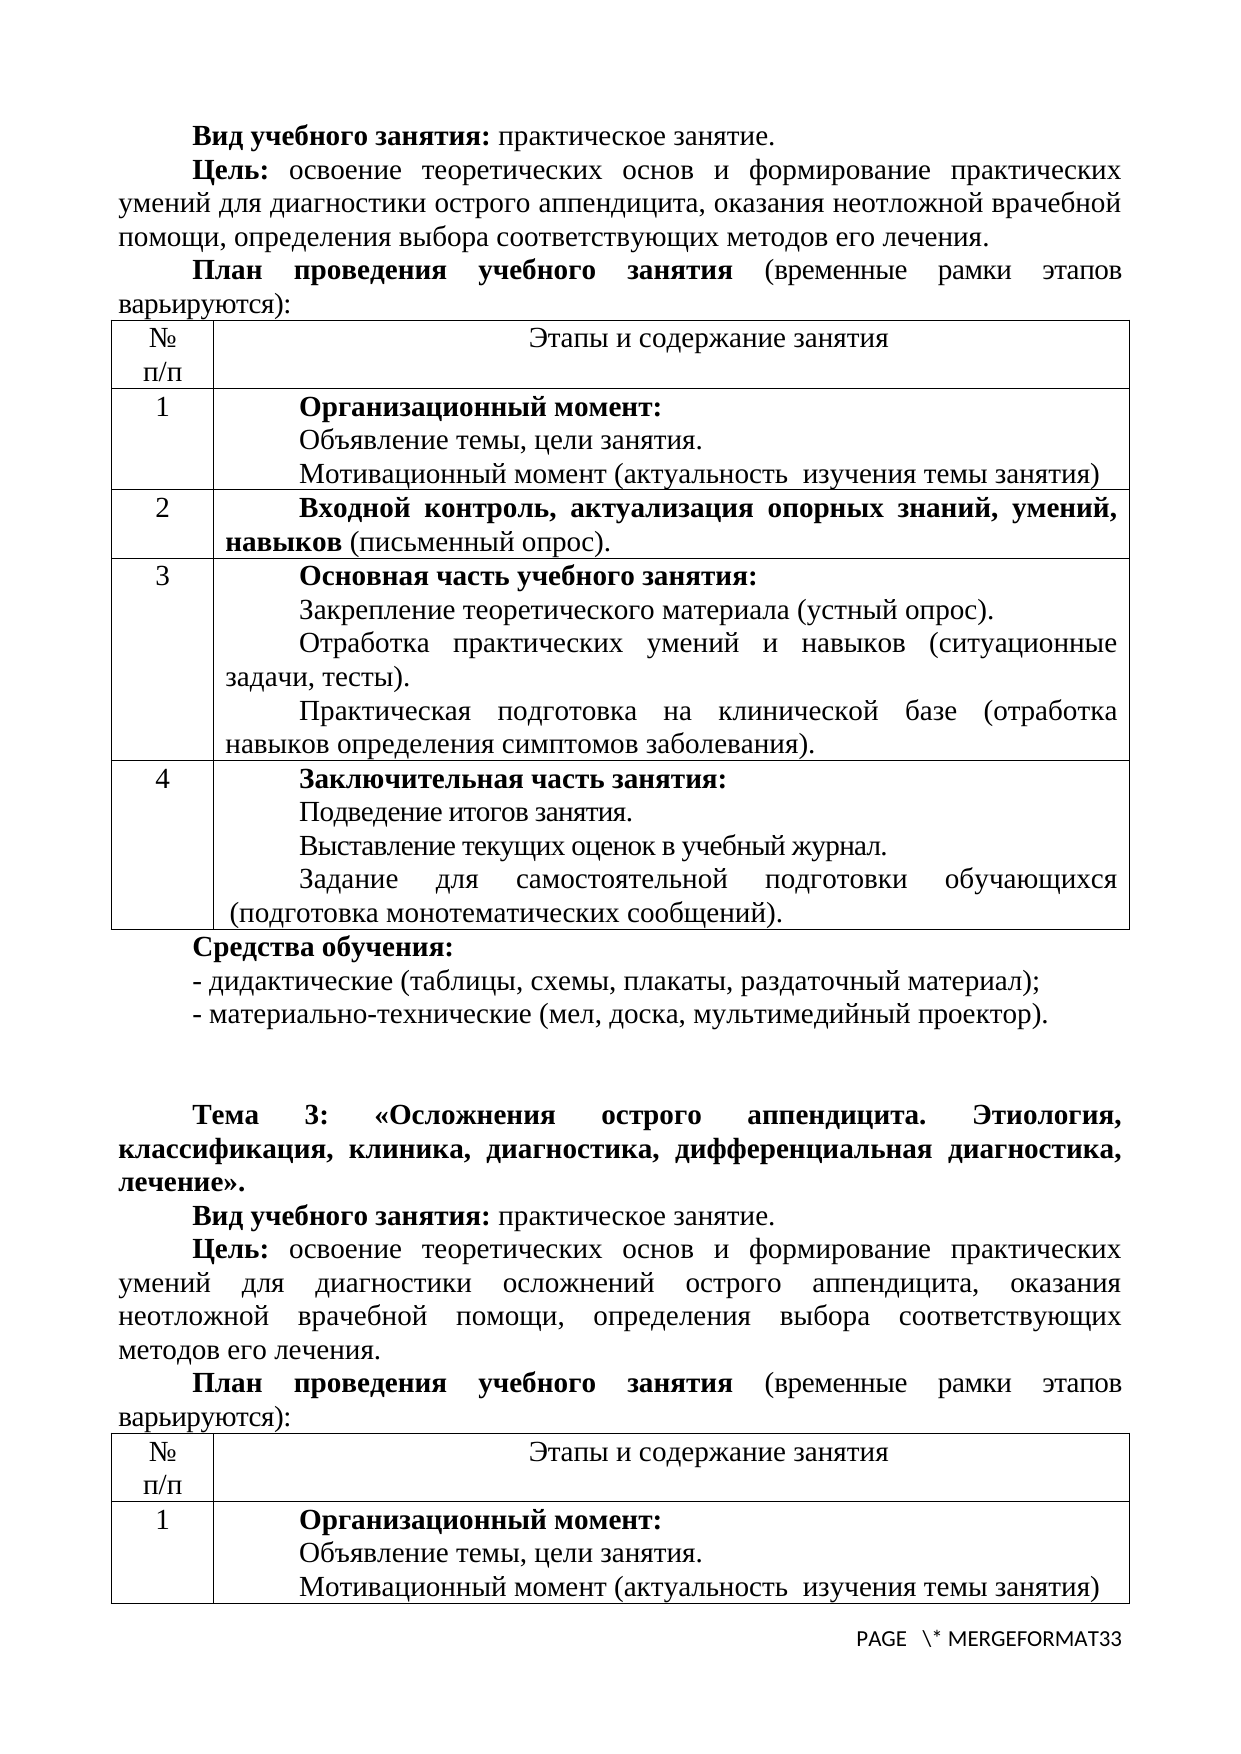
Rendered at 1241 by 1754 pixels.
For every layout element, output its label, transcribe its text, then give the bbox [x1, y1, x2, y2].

table_cell 3 [112, 559, 213, 760]
text Цель: освоение теоретических основ и формирование практических умений для диагностики острого аппендицита, оказания неотложной врачебной помощи, определения выбора соответствующих методов его лечения. [118, 152, 1122, 252]
table_cell 2 [112, 490, 213, 557]
text Вид учебного занятия: практическое занятие. [118, 118, 1122, 152]
table_header № п/п [112, 321, 213, 388]
table_cell Входной контроль, актуализация опорных знаний, умений, навыков (письменный опрос). [214, 490, 1129, 557]
table_cell 1 [112, 1502, 213, 1602]
text - материально-технические (мел, доска, мультимедийный проектор). [118, 997, 1122, 1030]
table_cell Организационный момент: Объявление темы, цели занятия. Мотивационный момент (актуальность изучения темы занятия) [214, 1502, 1129, 1602]
table_cell 1 [112, 389, 213, 489]
text План проведения учебного занятия (временные рамки этапов варьируются): [118, 252, 1122, 319]
table_header № п/п [112, 1434, 213, 1501]
table_cell 4 [112, 761, 213, 928]
text - дидактические (таблицы, схемы, плакаты, раздаточный материал); [118, 963, 1122, 997]
table_cell Заключительная часть занятия: Подведение итогов занятия. Выставление текущих оценок в учебный журнал. Задание для самостоятельной подготовки обучающихся (подготовка монотематических сообщений). [214, 761, 1129, 928]
text Тема 3: «Осложнения острого аппендицита. Этиология, классификация, клиника, диагностика, дифференциальная диагностика, лечение». [118, 1097, 1122, 1198]
table_header Этапы и содержание занятия [214, 321, 1129, 388]
table_cell Основная часть учебного занятия: Закрепление теоретического материала (устный опрос). Отработка практических умений и навыков (ситуационные задачи, тесты). Практическая подготовка на клинической базе (отработка навыков определения симптомов заболевания). [214, 559, 1129, 760]
text Средства обучения: [118, 930, 1122, 963]
table_cell Организационный момент: Объявление темы, цели занятия. Мотивационный момент (актуальность изучения темы занятия) [214, 389, 1129, 489]
text Вид учебного занятия: практическое занятие. [118, 1198, 1122, 1231]
text Цель: освоение теоретических основ и формирование практических умений для диагностики осложнений острого аппендицита, оказания неотложной врачебной помощи, определения выбора соответствующих методов его лечения. [118, 1231, 1122, 1366]
text План проведения учебного занятия (временные рамки этапов варьируются): [118, 1366, 1122, 1433]
table_header Этапы и содержание занятия [214, 1434, 1129, 1501]
